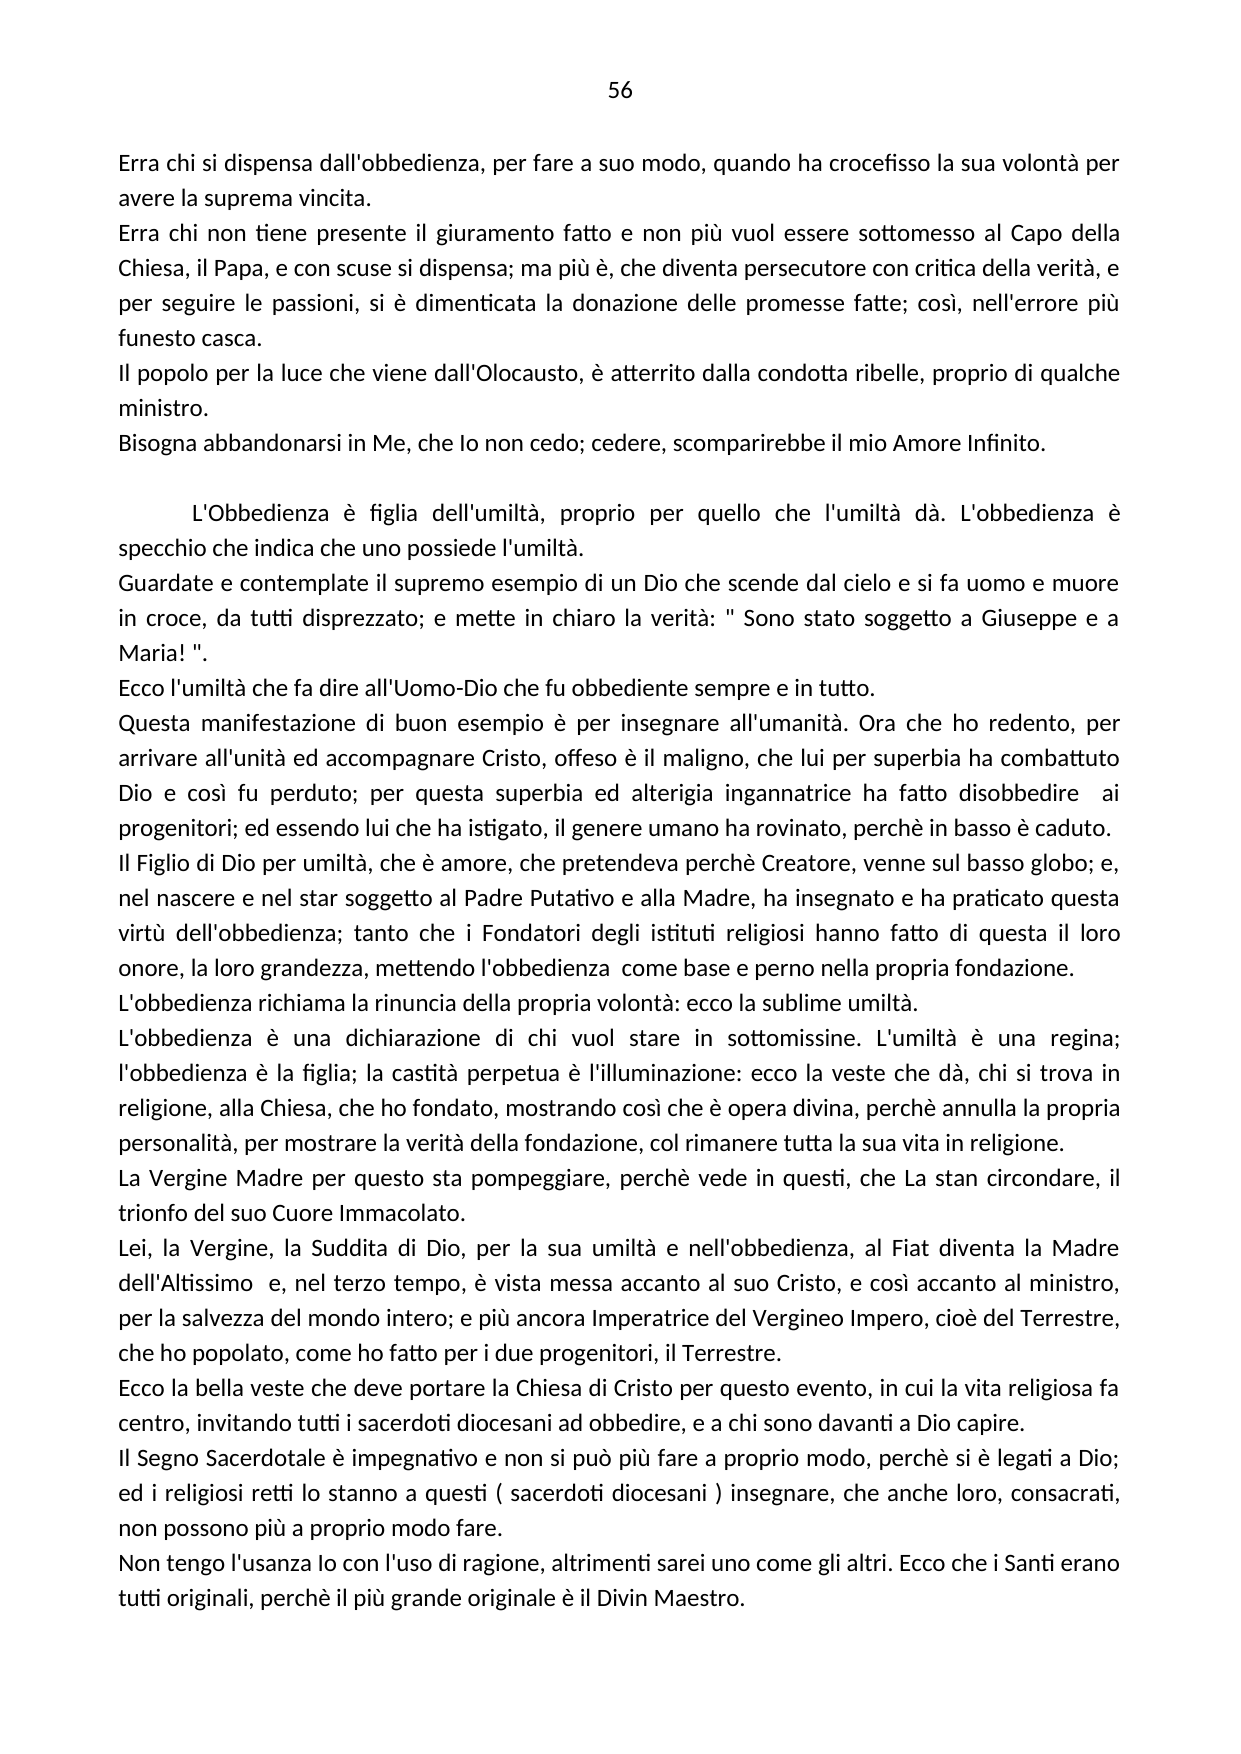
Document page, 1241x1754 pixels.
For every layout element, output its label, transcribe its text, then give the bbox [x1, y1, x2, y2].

text Questa manifestazione di buon esempio è per insegnare all'umanità. Ora che ho redento, per arrivare all'unità ed accompagnare Cristo, offeso è il maligno, che lui per superbia ha combattuto Dio e così fu perduto; per questa superbia ed alterigia ingannatrice ha fatto disobbedire ai progenitori; ed essendo lui che ha istigato, il genere umano ha rovinato, perchè in basso è caduto. [118, 708, 1122, 843]
text Erra chi non tiene presente il giuramento fatto e non più vuol essere sottomesso al Capo della Chiesa, il Papa, e con scuse si dispensa; ma più è, che diventa persecutore con critica della verità, e per seguire le passioni, si è dimenticata la donazione delle promesse fatte; così, nell'errore più funesto casca. [118, 218, 1122, 353]
text L'obbedienza è una dichiarazione di chi vuol stare in sottomissine. L'umiltà è una regina; l'obbedienza è la figlia; la castità perpetua è l'illuminazione: ecco la veste che dà, chi si trova in religione, alla Chiesa, che ho fondato, mostrando così che è opera divina, perchè annulla la propria personalità, per mostrare la verità della fondazione, col rimanere tutta la sua vita in religione. [118, 1023, 1122, 1158]
text Erra chi si dispensa dall'obbedienza, per fare a suo modo, quando ha crocefisso la sua volontà per avere la suprema vincita. [118, 148, 1122, 213]
text Non tengo l'usanza Io con l'uso di ragione, altrimenti sarei uno come gli altri. Ecco che i Santi erano tutti originali, perchè il più grande originale è il Divin Maestro. [118, 1548, 1122, 1613]
text Ecco l'umiltà che fa dire all'Uomo-Dio che fu obbediente sempre e in tutto. [118, 673, 1122, 703]
text La Vergine Madre per questo sta pompeggiare, perchè vede in questi, che La stan circondare, il trionfo del suo Cuore Immacolato. [118, 1163, 1122, 1228]
text Il Figlio di Dio per umiltà, che è amore, che pretendeva perchè Creatore, venne sul basso globo; e, nel nascere e nel star soggetto al Padre Putativo e alla Madre, ha insegnato e ha praticato questa virtù dell'obbedienza; tanto che i Fondatori degli istituti religiosi hanno fatto di questa il loro onore, la loro grandezza, mettendo l'obbedienza come base e perno nella propria fondazione. [118, 848, 1122, 983]
text Bisogna abbandonarsi in Me, che Io non cedo; cedere, scomparirebbe il mio Amore Infinito. [118, 428, 1122, 458]
text Ecco la bella veste che deve portare la Chiesa di Cristo per questo evento, in cui la vita religiosa fa centro, invitando tutti i sacerdoti diocesani ad obbedire, e a chi sono davanti a Dio capire. [118, 1373, 1122, 1438]
text L'Obbedienza è figlia dell'umiltà, proprio per quello che l'umiltà dà. L'obbedienza è specchio che indica che uno possiede l'umiltà. [118, 498, 1122, 563]
text Il popolo per la luce che viene dall'Olocausto, è atterrito dalla condotta ribelle, proprio di qualche ministro. [118, 358, 1122, 423]
text Guardate e contemplate il supremo esempio di un Dio che scende dal cielo e si fa uomo e muore in croce, da tutti disprezzato; e mette in chiaro la verità: " Sono stato soggetto a Giuseppe e a Maria! ". [118, 568, 1122, 668]
text Il Segno Sacerdotale è impegnativo e non si può più fare a proprio modo, perchè si è legati a Dio; ed i religiosi retti lo stanno a questi ( sacerdoti diocesani ) insegnare, che anche loro, consacrati, non possono più a proprio modo fare. [118, 1443, 1122, 1543]
text Lei, la Vergine, la Suddita di Dio, per la sua umiltà e nell'obbedienza, al Fiat diventa la Madre dell'Altissimo e, nel terzo tempo, è vista messa accanto al suo Cristo, e così accanto al ministro, per la salvezza del mondo intero; e più ancora Imperatrice del Vergineo Impero, cioè del Terrestre, che ho popolato, come ho fatto per i due progenitori, il Terrestre. [118, 1233, 1122, 1368]
text L'obbedienza richiama la rinuncia della propria volontà: ecco la sublime umiltà. [118, 988, 1122, 1018]
